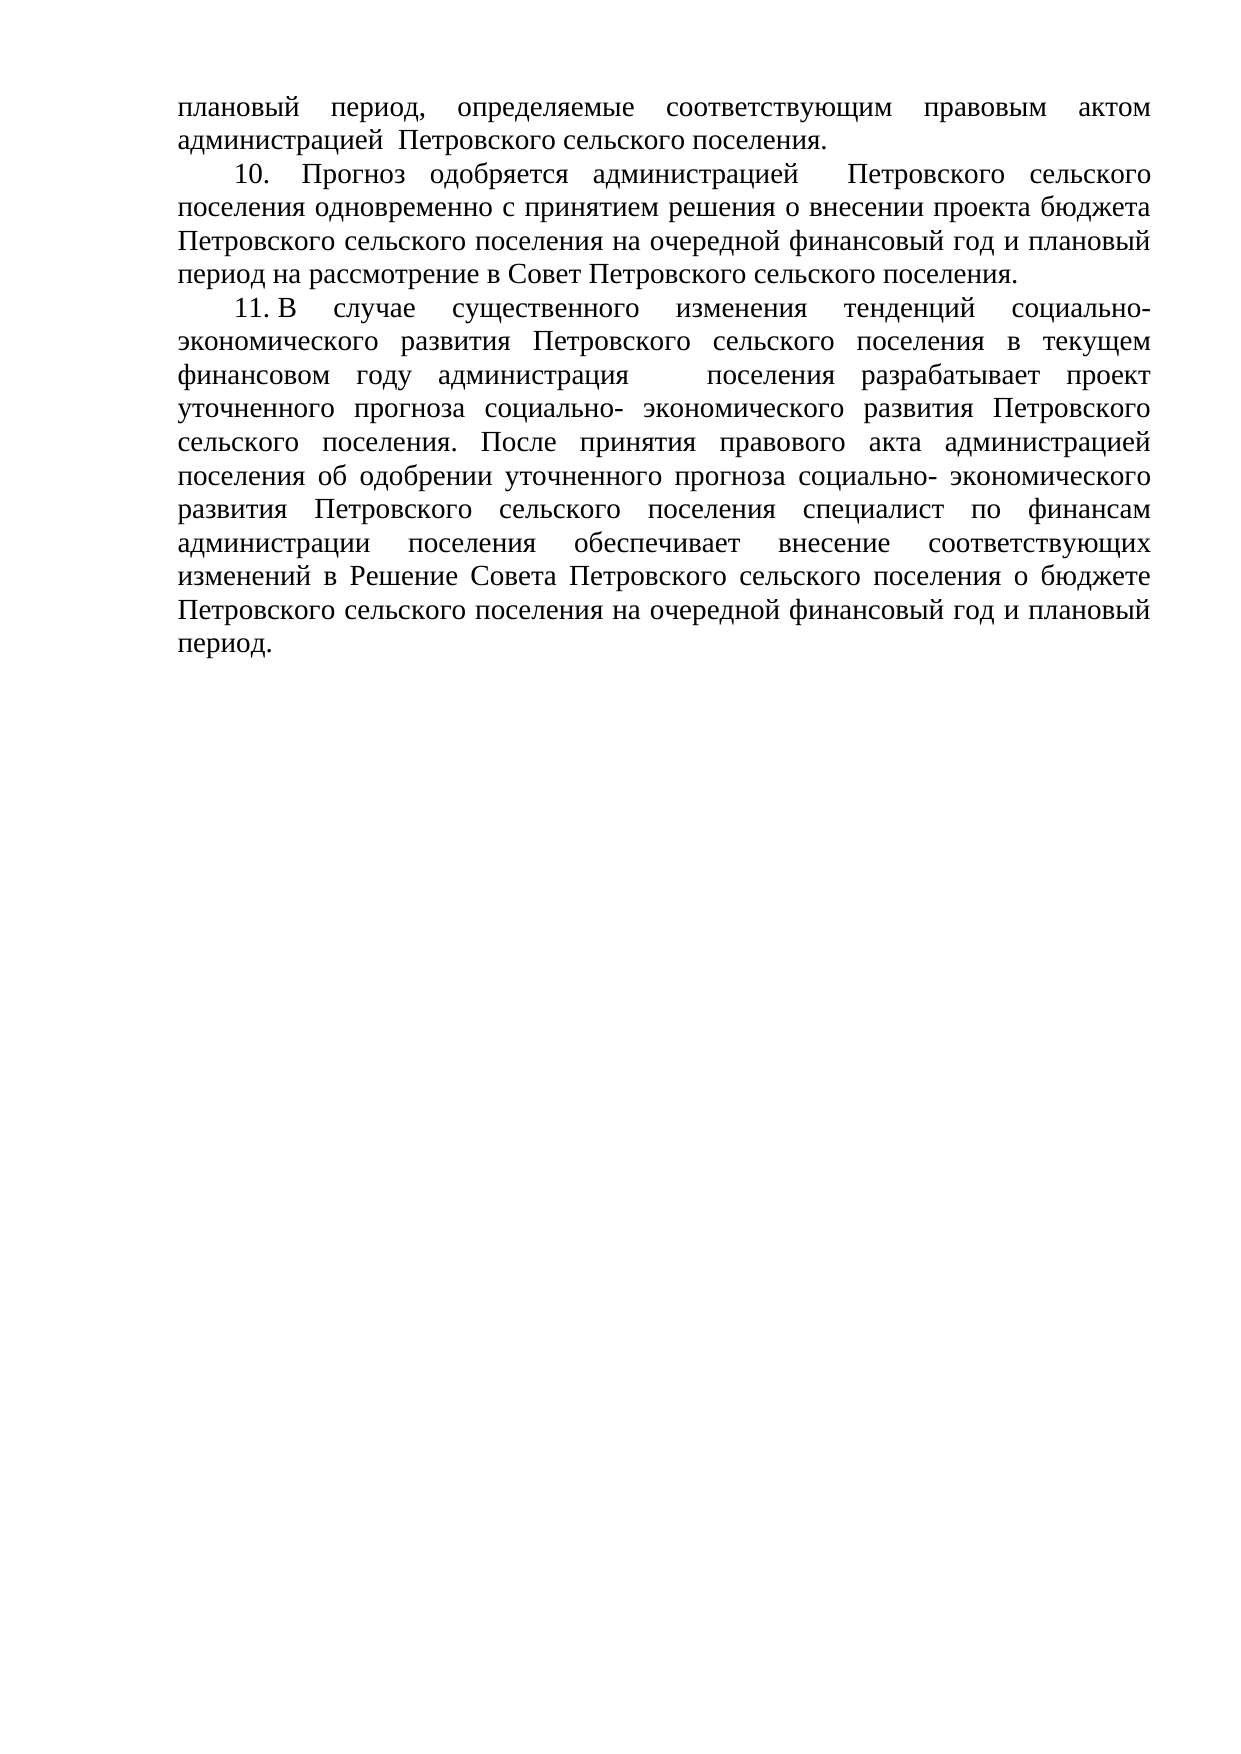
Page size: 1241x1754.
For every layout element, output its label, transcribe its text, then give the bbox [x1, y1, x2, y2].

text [177, 89, 1152, 156]
text 11. В случае существенного изменения тенденций социально-экономического развития Петровского сельского поселения в текущем финансовом году администрация поселения разрабатывает проект уточненного прогноза социально- экономического развития Петровского сельского поселения. После принятия правового акта администрацией поселения об одобрении уточненного прогноза социально- экономического развития Петровского сельского поселения специалист по финансам администрации поселения обеспечивает внесение соответствующих изменений в Решение Совета Петровского сельского поселения о бюджете Петровского сельского поселения на очередной финансовый год и плановый период. [177, 290, 1152, 659]
text 10. Прогноз одобряется администрацией Петровского сельского поселения одновременно с принятием решения о внесении проекта бюджета Петровского сельского поселения на очередной финансовый год и плановый период на рассмотрение в Совет Петровского сельского поселения. [177, 156, 1152, 290]
